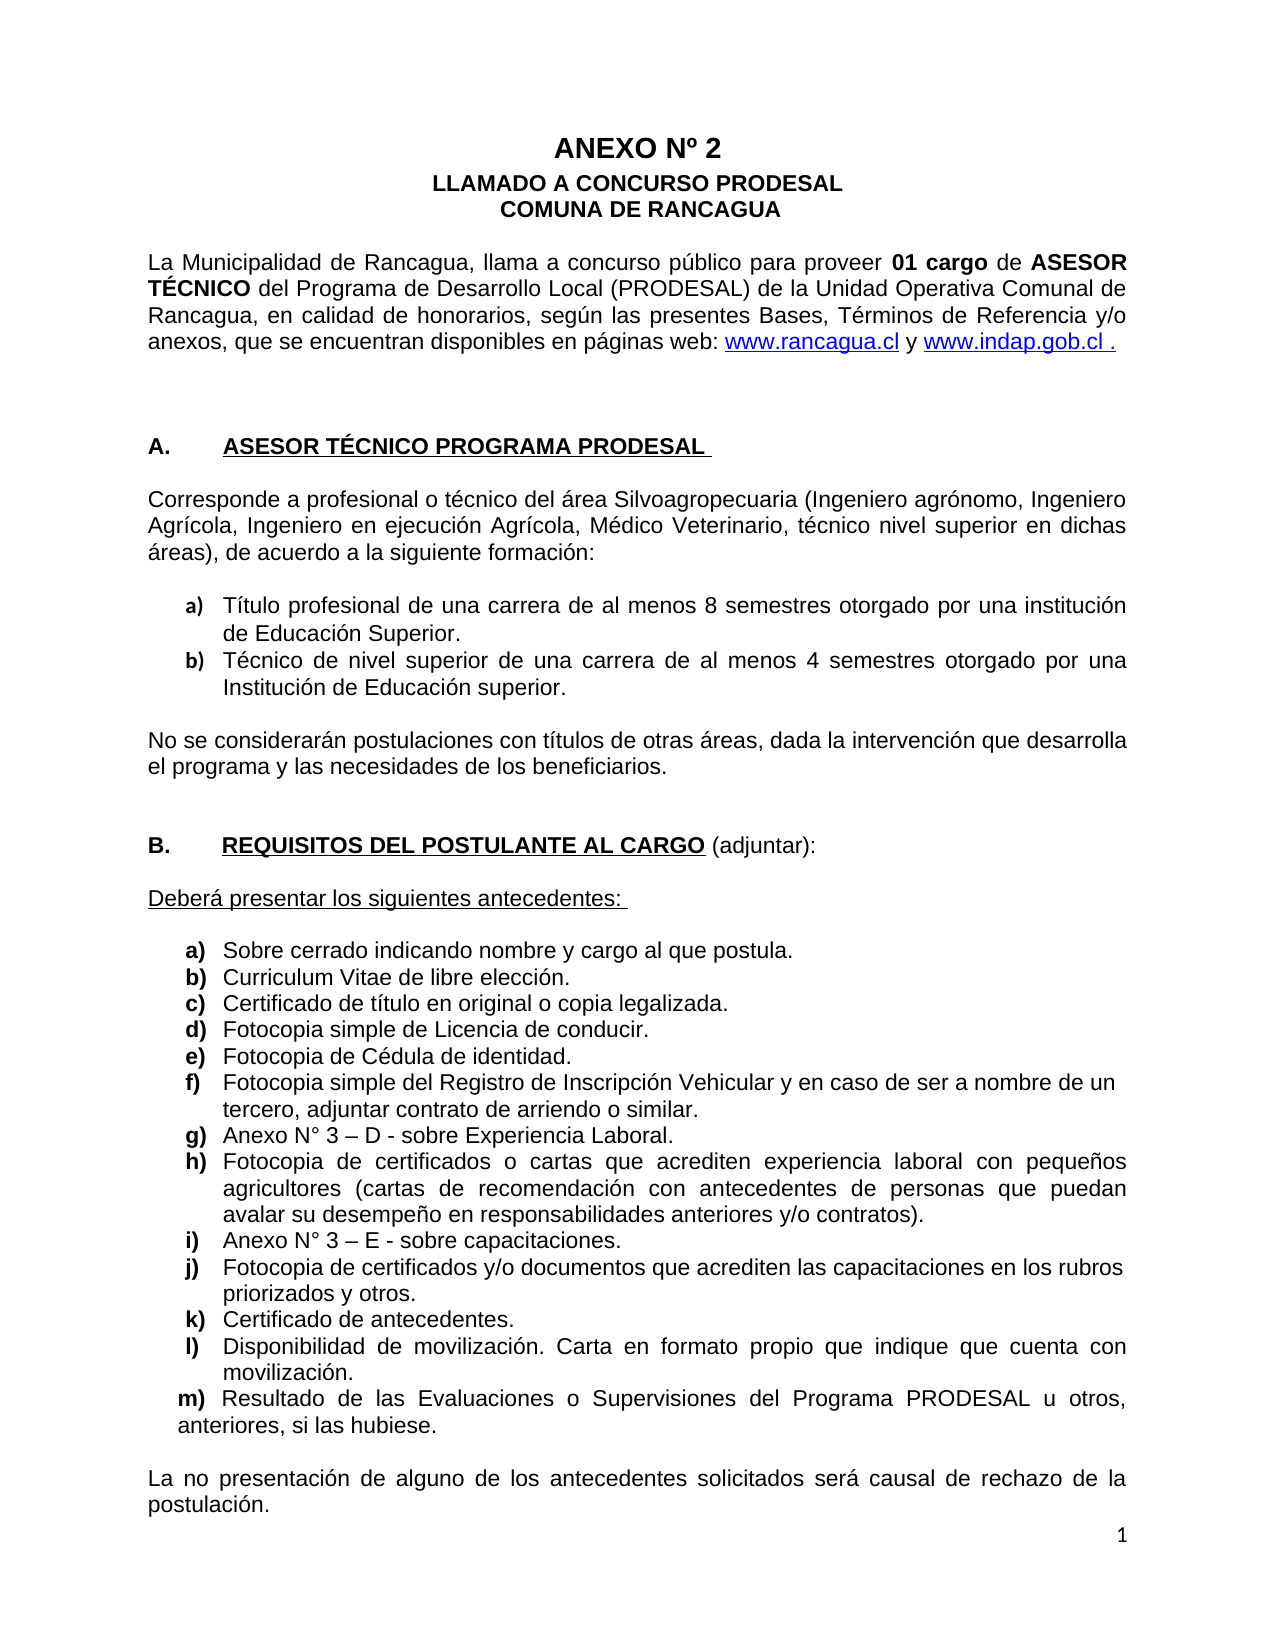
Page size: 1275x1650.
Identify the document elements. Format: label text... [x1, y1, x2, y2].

list Fotocopia simple de Licencia de conducir. [185, 1016, 1127, 1043]
list Fotocopia simple del Registro de Inscripción Vehicular y en caso de ser a nombre de un tercero, adjuntar contrato de arriendo o similar. [185, 1069, 1127, 1122]
list La no presentación de alguno de los antecedentes solicitados será causal de rechazo de la postulación. [148, 1464, 1127, 1517]
list Anexo N° 3 – D - sobre Experiencia Laboral. [185, 1122, 1127, 1148]
list Anexo N° 3 – E - sobre capacitaciones. [185, 1227, 1127, 1254]
list Fotocopia de Cédula de identidad. [185, 1043, 1127, 1069]
text Corresponde a profesional o técnico del área Silvoagropecuaria (Ingeniero agrónomo, Ingeniero Agrícola, Ingeniero en ejecución Agrícola, Médico Veterinario, técnico nivel superior en dichas áreas), de acuerdo a la siguiente formación: [148, 486, 1127, 565]
text La Municipalidad de Rancagua, llama a concurso público para proveer 01 cargo de ASESOR TÉCNICO del Programa de Desarrollo Local (PRODESAL) de la Unidad Operativa Comunal de Rancagua, en calidad de honorarios, según las presentes Bases, Términos de Referencia y/o anexos, que se encuentran disponibles en páginas web: www.rancagua.cl y www.indap.gob.cl . [148, 249, 1127, 354]
text ANEXO Nº 2 [148, 131, 1127, 165]
list Sobre cerrado indicando nombre y cargo al que postula. [185, 937, 1127, 964]
text No se considerarán postulaciones con títulos de otras áreas, dada la intervención que desarrolla el programa y las necesidades de los beneficiarios. [148, 727, 1127, 779]
text Deberá presentar los siguientes antecedentes: [148, 885, 1127, 911]
list Disponibilidad de movilización. Carta en formato propio que indique que cuenta con movilización. [185, 1333, 1127, 1385]
list Título profesional de una carrera de al menos 8 semestres otorgado por una institución de Educación Superior. [185, 591, 1127, 646]
list ASESOR TÉCNICO PROGRAMA PRODESAL [148, 433, 1127, 460]
list Certificado de antecedentes. [185, 1306, 1127, 1333]
text B. REQUISITOS DEL POSTULANTE AL CARGO (adjuntar): [148, 832, 1127, 858]
text LLAMADO A CONCURSO PRODESAL [148, 170, 1127, 196]
list Resultado de las Evaluaciones o Supervisiones del Programa PRODESAL u otros, anteriores, si las hubiese. [177, 1385, 1127, 1438]
list Fotocopia de certificados y/o documentos que acrediten las capacitaciones en los rubros priorizados y otros. [185, 1254, 1127, 1306]
text COMUNA DE RANCAGUA [369, 196, 1127, 222]
list Certificado de título en original o copia legalizada. [185, 990, 1127, 1016]
list Fotocopia de certificados o cartas que acrediten experiencia laboral con pequeños agricultores (cartas de recomendación con antecedentes de personas que puedan avalar su desempeño en responsabilidades anteriores y/o contratos). [185, 1148, 1127, 1227]
list Técnico de nivel superior de una carrera de al menos 4 semestres otorgado por una Institución de Educación superior. [185, 646, 1127, 700]
list Curriculum Vitae de libre elección. [185, 964, 1127, 990]
